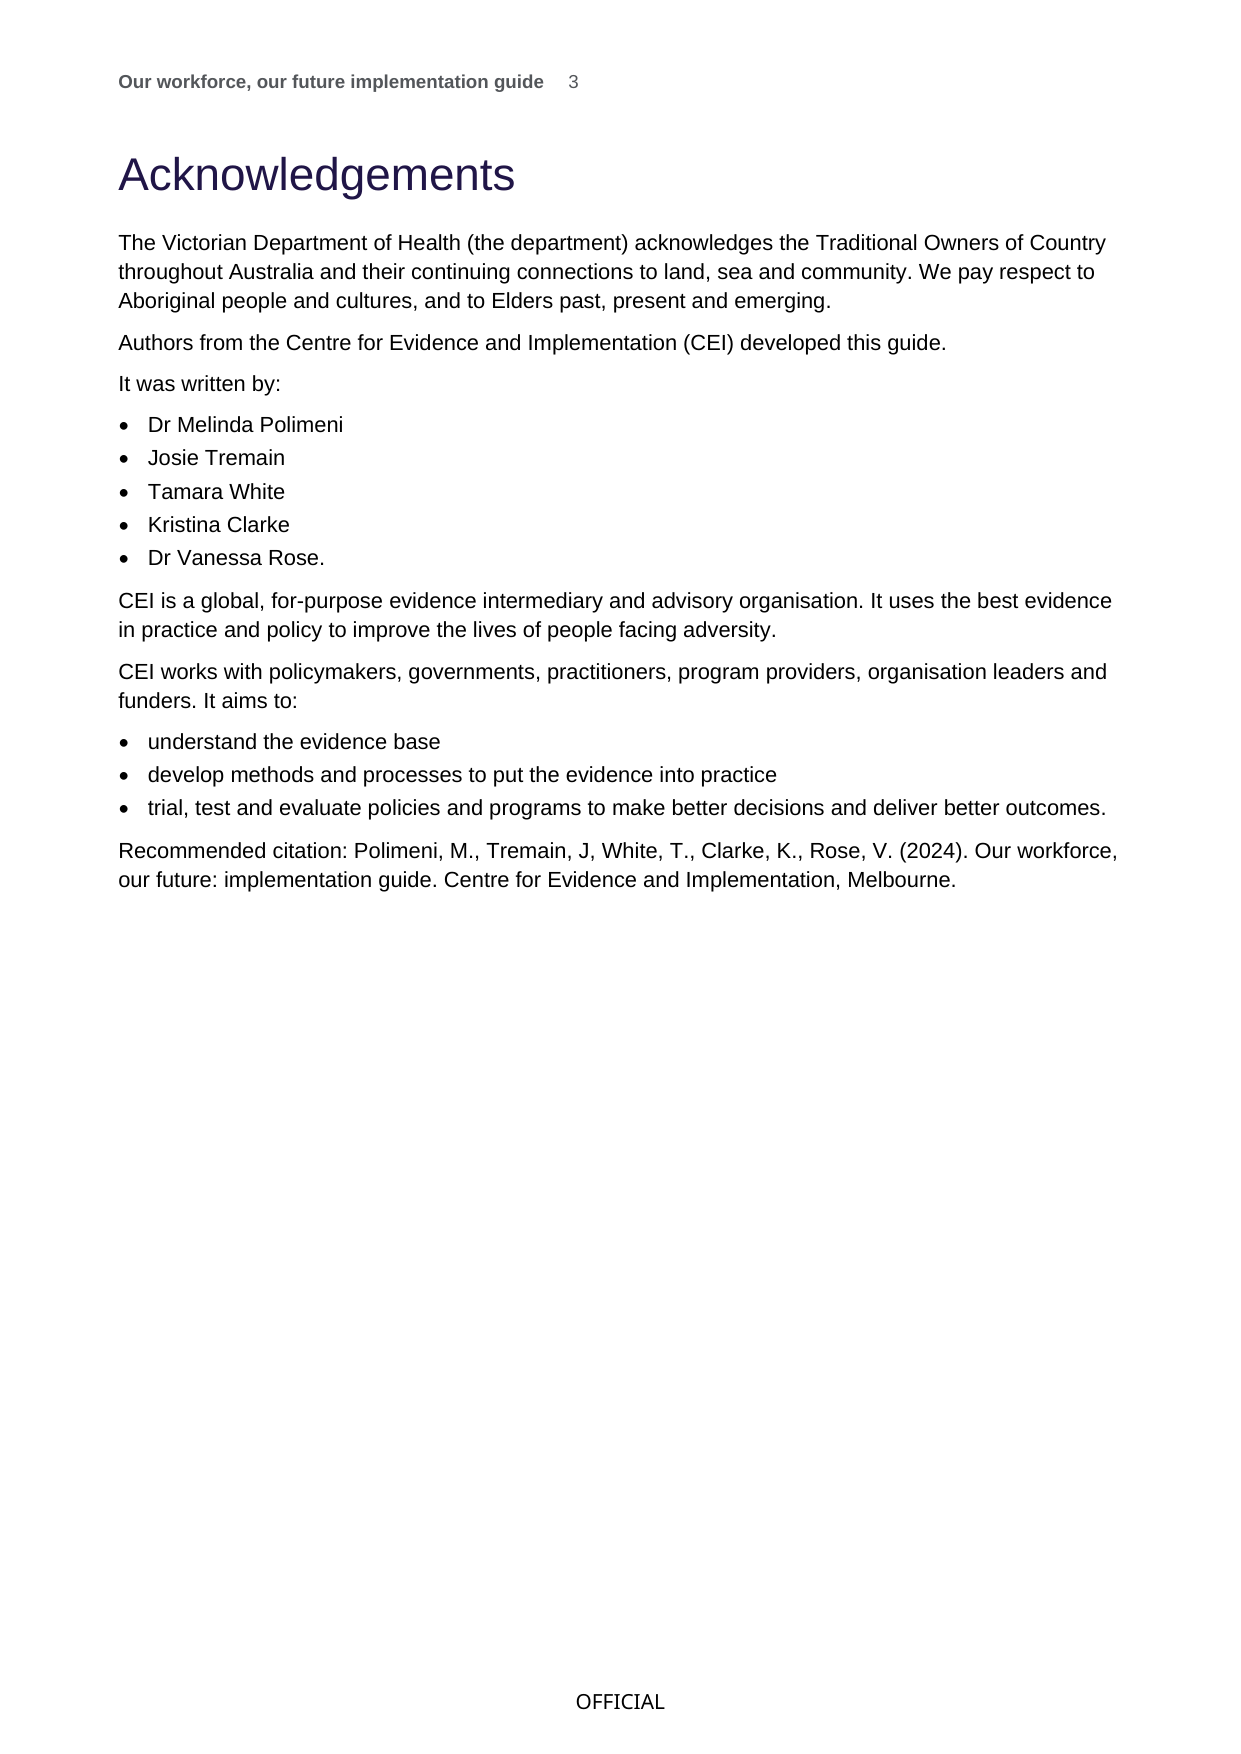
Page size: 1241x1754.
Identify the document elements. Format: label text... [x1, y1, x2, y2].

text Dr Vanessa Rose. [118, 542, 1122, 571]
text Josie Tremain [118, 442, 1122, 471]
text The Victorian Department of Health (the department) acknowledges the Traditional Owners of Country throughout Australia and their continuing connections to land, sea and community. We pay respect to Aboriginal people and cultures, and to Elders past, present and emerging. [118, 225, 1122, 313]
text Dr Melinda Polimeni [118, 409, 1122, 438]
text develop methods and processes to put the evidence into practice [118, 759, 1122, 788]
text Kristina Clarke [118, 509, 1122, 538]
text understand the evidence base [118, 725, 1122, 754]
text Tamara White [118, 475, 1122, 504]
text Authors from the Centre for Evidence and Implementation (CEI) developed this guide. [118, 325, 1122, 354]
text Recommended citation: Polimeni, M., Tremain, J, White, T., Clarke, K., Rose, V. (2024). Our workforce, our future: implementation guide. Centre for Evidence and Implementation, Melbourne. [118, 834, 1122, 892]
text CEI is a global, for-purpose evidence intermediary and advisory organisation. It uses the best evidence in practice and policy to improve the lives of people facing adversity. [118, 584, 1122, 642]
text It was written by: [118, 367, 1122, 396]
text trial, test and evaluate policies and programs to make better decisions and deliver better outcomes. [118, 792, 1122, 821]
subtitle Acknowledgements [118, 148, 1122, 200]
text CEI works with policymakers, governments, practitioners, program providers, organisation leaders and funders. It aims to: [118, 654, 1122, 713]
